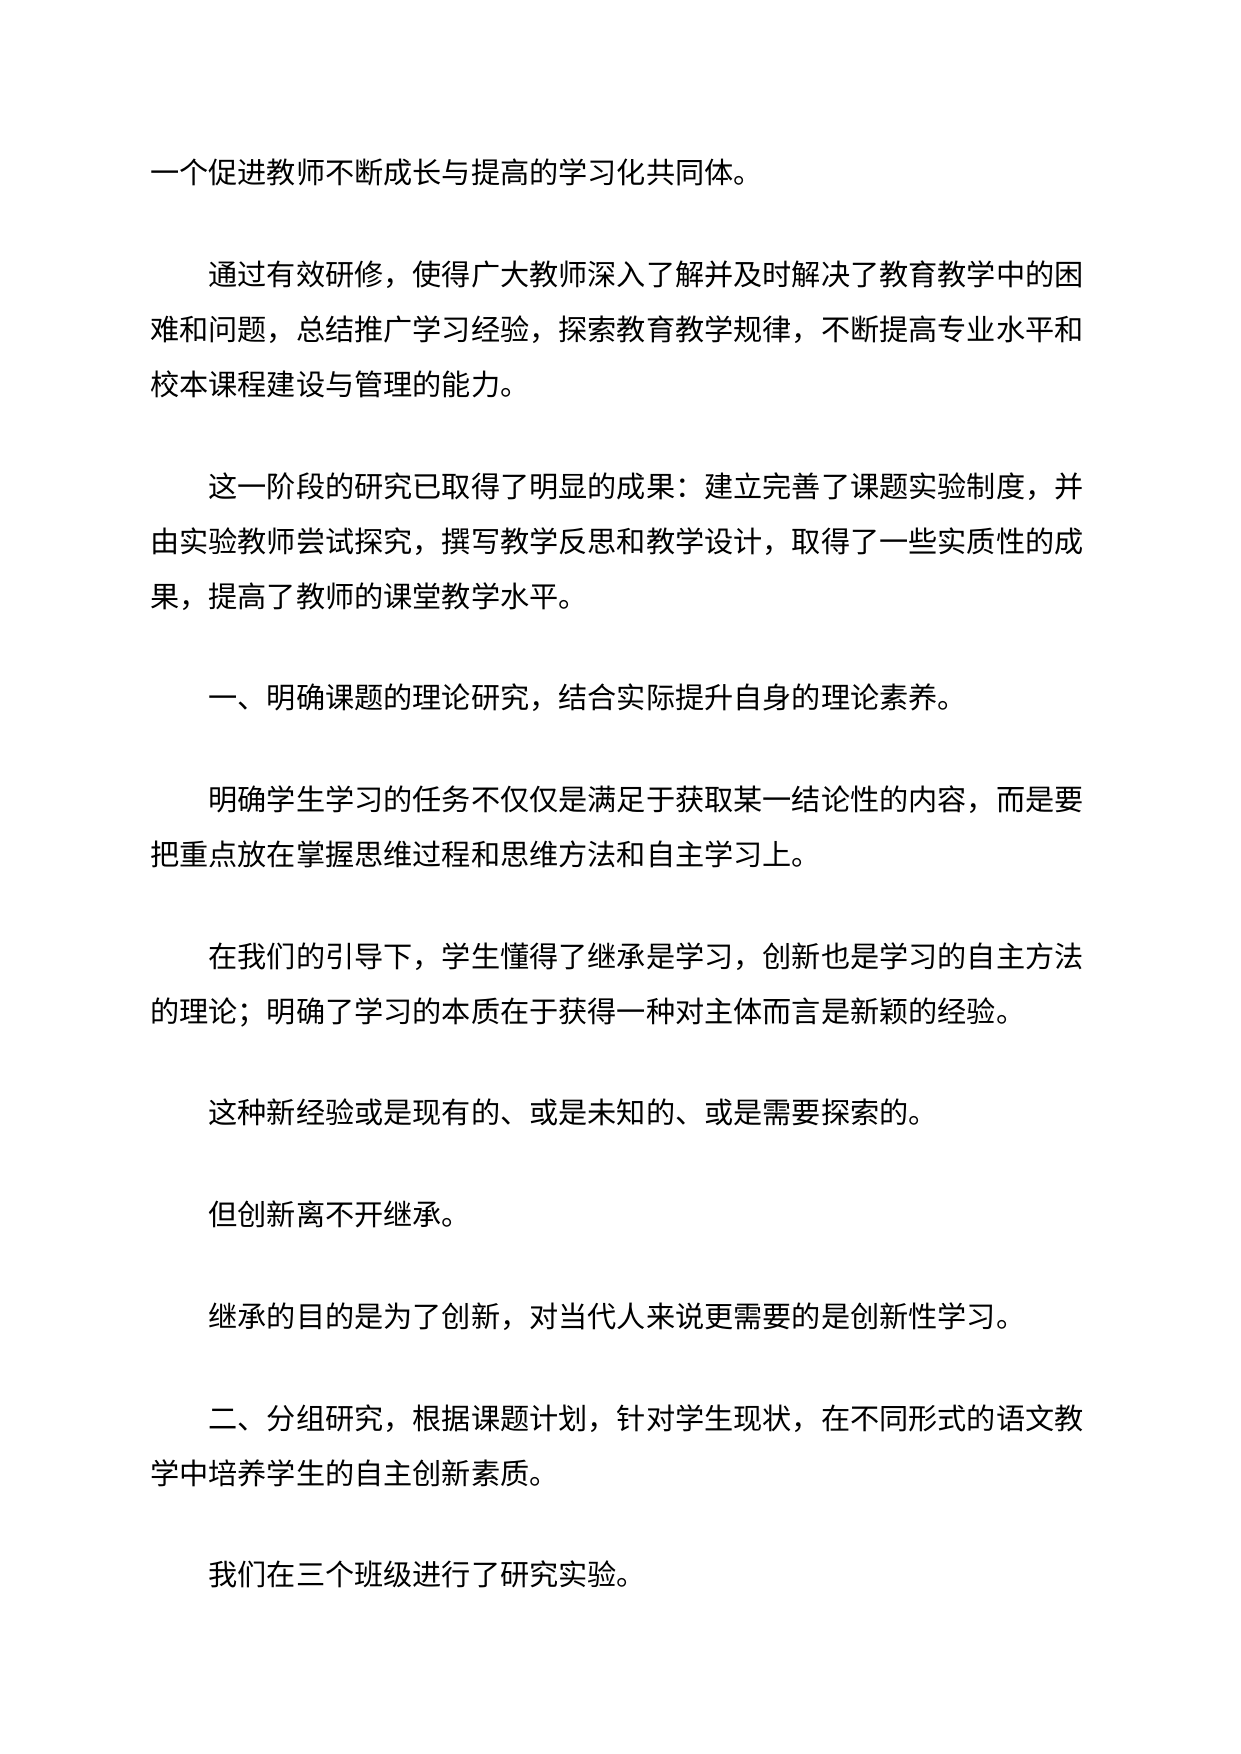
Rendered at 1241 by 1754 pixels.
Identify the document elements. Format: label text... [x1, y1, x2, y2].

text 我们在三个班级进行了研究实验。 [150, 1552, 1090, 1594]
text 但创新离不开继承。 [150, 1192, 1090, 1234]
text 二、分组研究，根据课题计划，针对学生现状，在不同形式的语文教学中培养学生的自主创新素质。 [150, 1395, 1090, 1492]
text 这种新经验或是现有的、或是未知的、或是需要探索的。 [150, 1090, 1090, 1132]
text 这一阶段的研究已取得了明显的成果：建立完善了课题实验制度，并由实验教师尝试探究，撰写教学反思和教学设计，取得了一些实质性的成果，提高了教师的课堂教学水平。 [150, 463, 1090, 615]
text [150, 150, 1090, 192]
text 在我们的引导下，学生懂得了继承是学习，创新也是学习的自主方法的理论；明确了学习的本质在于获得一种对主体而言是新颖的经验。 [150, 933, 1090, 1031]
text 一、明确课题的理论研究，结合实际提升自身的理论素养。 [150, 675, 1090, 717]
text 明确学生学习的任务不仅仅是满足于获取某一结论性的内容，而是要把重点放在掌握思维过程和思维方法和自主学习上。 [150, 777, 1090, 874]
text 通过有效研修，使得广大教师深入了解并及时解决了教育教学中的困难和问题，总结推广学习经验，探索教育教学规律，不断提高专业水平和校本课程建设与管理的能力。 [150, 252, 1090, 404]
text 继承的目的是为了创新，对当代人来说更需要的是创新性学习。 [150, 1293, 1090, 1336]
